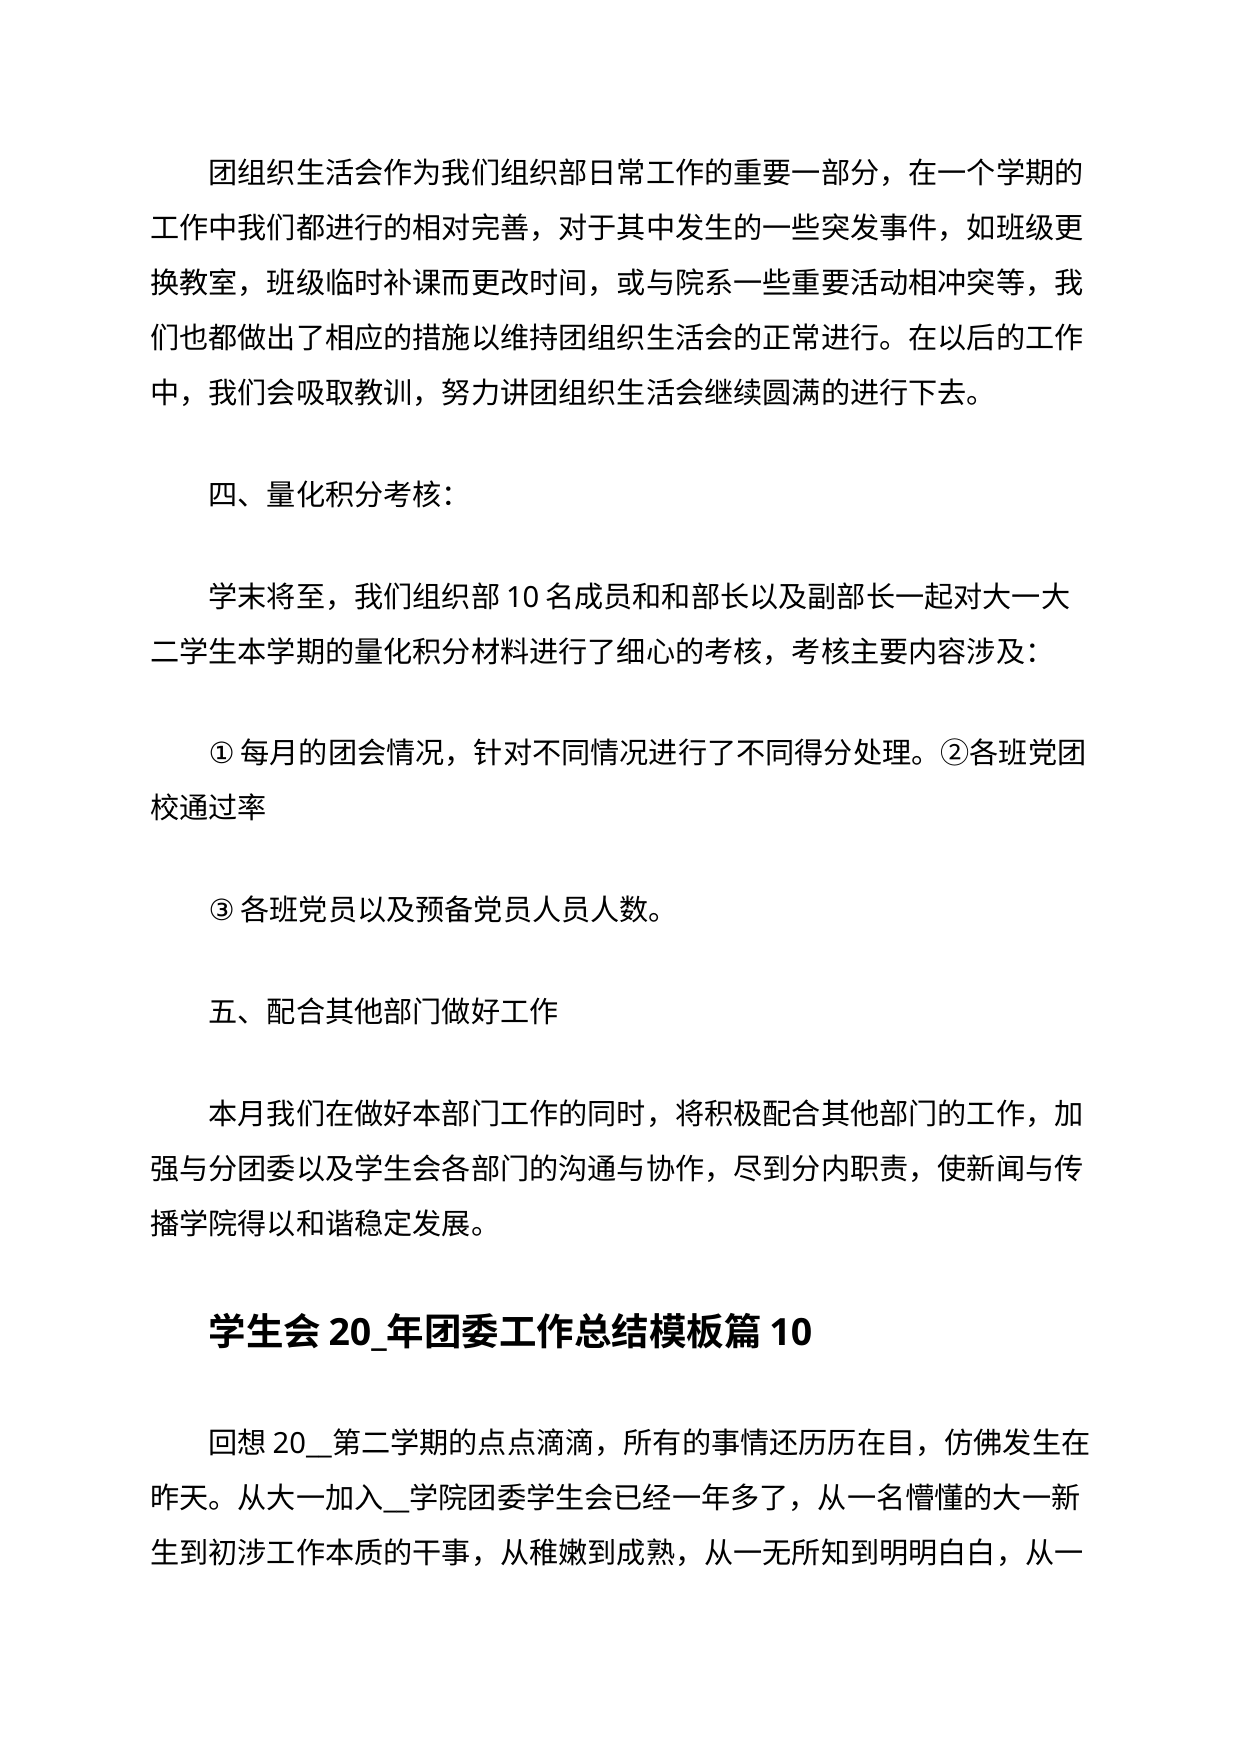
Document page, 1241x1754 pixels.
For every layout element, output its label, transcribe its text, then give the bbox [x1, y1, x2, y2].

text ①每月的团会情况，针对不同情况进行了不同得分处理。②各班党团校通过率 [150, 730, 1090, 827]
text 学生会20_年团委工作总结模板篇10 [150, 1302, 1090, 1356]
text 五、配合其他部门做好工作 [150, 989, 1090, 1031]
text ③各班党员以及预备党员人员人数。 [150, 887, 1090, 929]
text 四、量化积分考核： [150, 471, 1090, 514]
text 学末将至，我们组织部10名成员和和部长以及副部长一起对大一大二学生本学期的量化积分材料进行了细心的考核，考核主要内容涉及： [150, 573, 1090, 670]
text 本月我们在做好本部门工作的同时，将积极配合其他部门的工作，加强与分团委以及学生会各部门的沟通与协作，尽到分内职责，使新闻与传播学院得以和谐稳定发展。 [150, 1090, 1090, 1242]
text 团组织生活会作为我们组织部日常工作的重要一部分，在一个学期的工作中我们都进行的相对完善，对于其中发生的一些突发事件，如班级更换教室，班级临时补课而更改时间，或与院系一些重要活动相冲突等，我们也都做出了相应的措施以维持团组织生活会的正常进行。在以后的工作中，我们会吸取教训，努力讲团组织生活会继续圆满的进行下去。 [150, 150, 1090, 412]
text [150, 1419, 1090, 1572]
